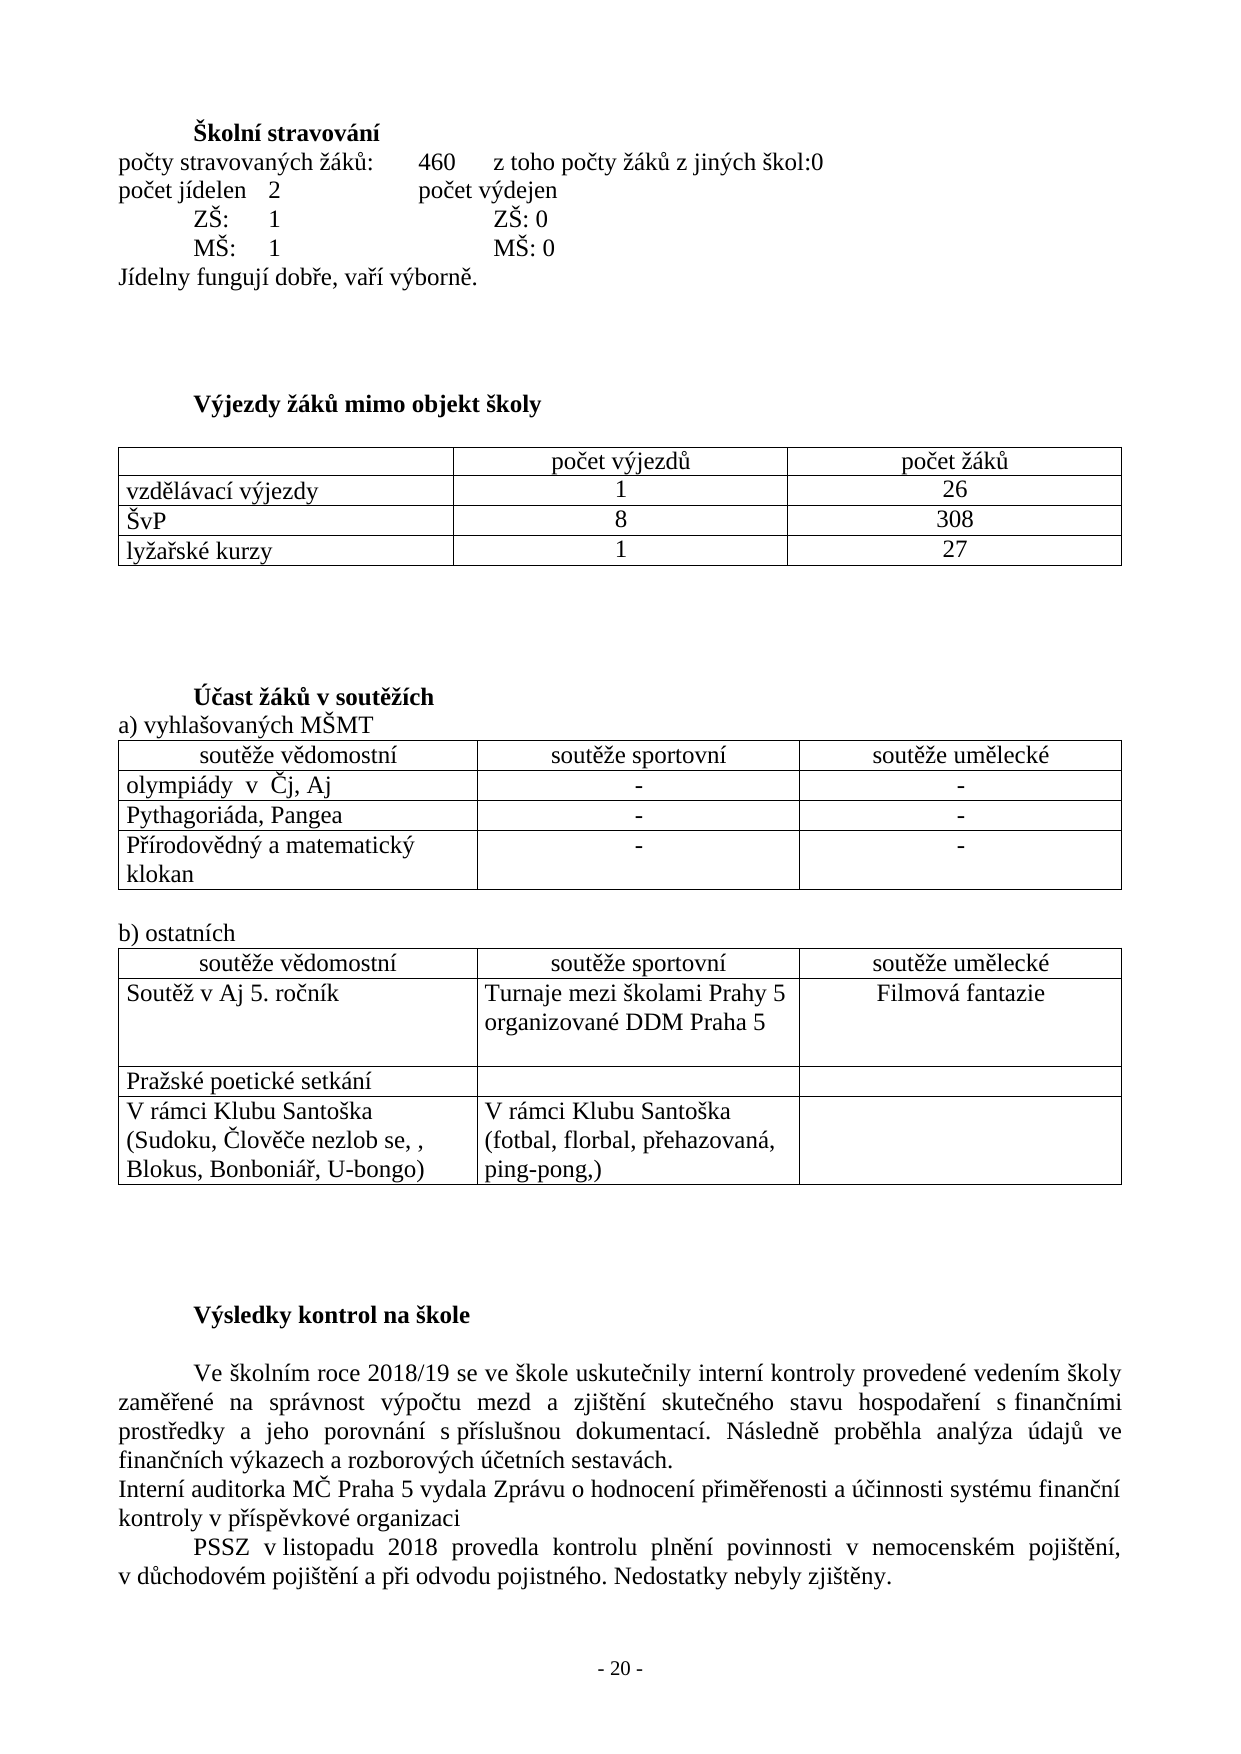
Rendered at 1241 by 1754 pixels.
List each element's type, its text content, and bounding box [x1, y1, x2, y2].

text a) vyhlašovaných MŠMT [118, 711, 1122, 740]
table_cell V rámci Klubu Santoška (fotbal, florbal, přehazovaná, ping-pong,) [478, 1097, 799, 1183]
table_cell V rámci Klubu Santoška (Sudoku, Člověče nezlob se, , Blokus, Bonboniář, U-bongo) [119, 1097, 477, 1183]
table_cell 26 [788, 476, 1121, 505]
table_header počet žáků [788, 448, 1121, 475]
table_cell - [800, 831, 1121, 889]
text ZŠ: 1 ZŠ: 0 [118, 204, 1122, 233]
table_cell - [478, 831, 799, 889]
table_cell Soutěž v Aj 5. ročník [119, 979, 477, 1066]
text Výjezdy žáků mimo objekt školy [118, 389, 1122, 418]
table_cell lyžařské kurzy [119, 536, 453, 565]
table_cell [478, 1067, 799, 1096]
table_header soutěže sportovní [478, 949, 799, 978]
table_cell 27 [788, 536, 1121, 565]
text počty stravovaných žáků: 460 z toho počty žáků z jiných škol:0 [118, 147, 1122, 176]
table_cell [800, 1067, 1121, 1096]
text Výsledky kontrol na škole [118, 1300, 1122, 1329]
text Ve školním roce 2018/19 se ve škole uskutečnily interní kontroly provedené vedením školy zaměřené na správnost výpočtu mezd a zjištění skutečného stavu hospodaření s finančními prostředky a jeho porovnání s příslušnou dokumentací. Následně proběhla analýza údajů ve finančních výkazech a rozborových účetních sestavách. [118, 1358, 1122, 1474]
table_header soutěže vědomostní [119, 741, 477, 770]
table_header soutěže sportovní [478, 741, 799, 770]
table_cell 1 [454, 536, 787, 565]
table_cell [800, 1097, 1121, 1183]
text počet jídelen 2 počet výdejen [118, 176, 1122, 204]
table_cell 1 [454, 476, 787, 505]
text Interní auditorka MČ Praha 5 vydala Zprávu o hodnocení přiměřenosti a účinnosti systému finanční kontroly v příspěvkové organizaci [118, 1474, 1122, 1532]
text PSSZ v listopadu 2018 provedla kontrolu plnění povinnosti v nemocenském pojištění, v důchodovém pojištění a při odvodu pojistného. Nedostatky nebyly zjištěny. [118, 1532, 1122, 1590]
table_cell Přírodovědný a matematický klokan [119, 831, 477, 889]
text Školní stravování [118, 118, 1122, 147]
text b) ostatních [118, 919, 1122, 948]
table_cell ŠvP [119, 506, 453, 535]
table_header soutěže umělecké [800, 949, 1121, 978]
table_cell - [800, 771, 1121, 800]
text Účast žáků v soutěžích [118, 682, 1122, 711]
table_cell - [478, 801, 799, 830]
table_cell Pražské poetické setkání [119, 1067, 477, 1096]
table_cell olympiády v Čj, Aj [119, 771, 477, 800]
table_cell - [478, 771, 799, 800]
table_cell 8 [454, 506, 787, 535]
table_header soutěže vědomostní [119, 949, 477, 978]
table_cell vzdělávací výjezdy [119, 476, 453, 505]
table_cell Filmová fantazie [800, 979, 1121, 1066]
text Jídelny fungují dobře, vaří výborně. [118, 262, 1122, 291]
table_header soutěže umělecké [800, 741, 1121, 770]
table_header [119, 448, 453, 475]
table_cell 308 [788, 506, 1121, 535]
text MŠ: 1 MŠ: 0 [118, 233, 1122, 262]
table_cell Turnaje mezi školami Prahy 5 organizované DDM Praha 5 [478, 979, 799, 1066]
table_header počet výjezdů [454, 448, 787, 475]
table_cell - [800, 801, 1121, 830]
table_cell Pythagoriáda, Pangea [119, 801, 477, 830]
